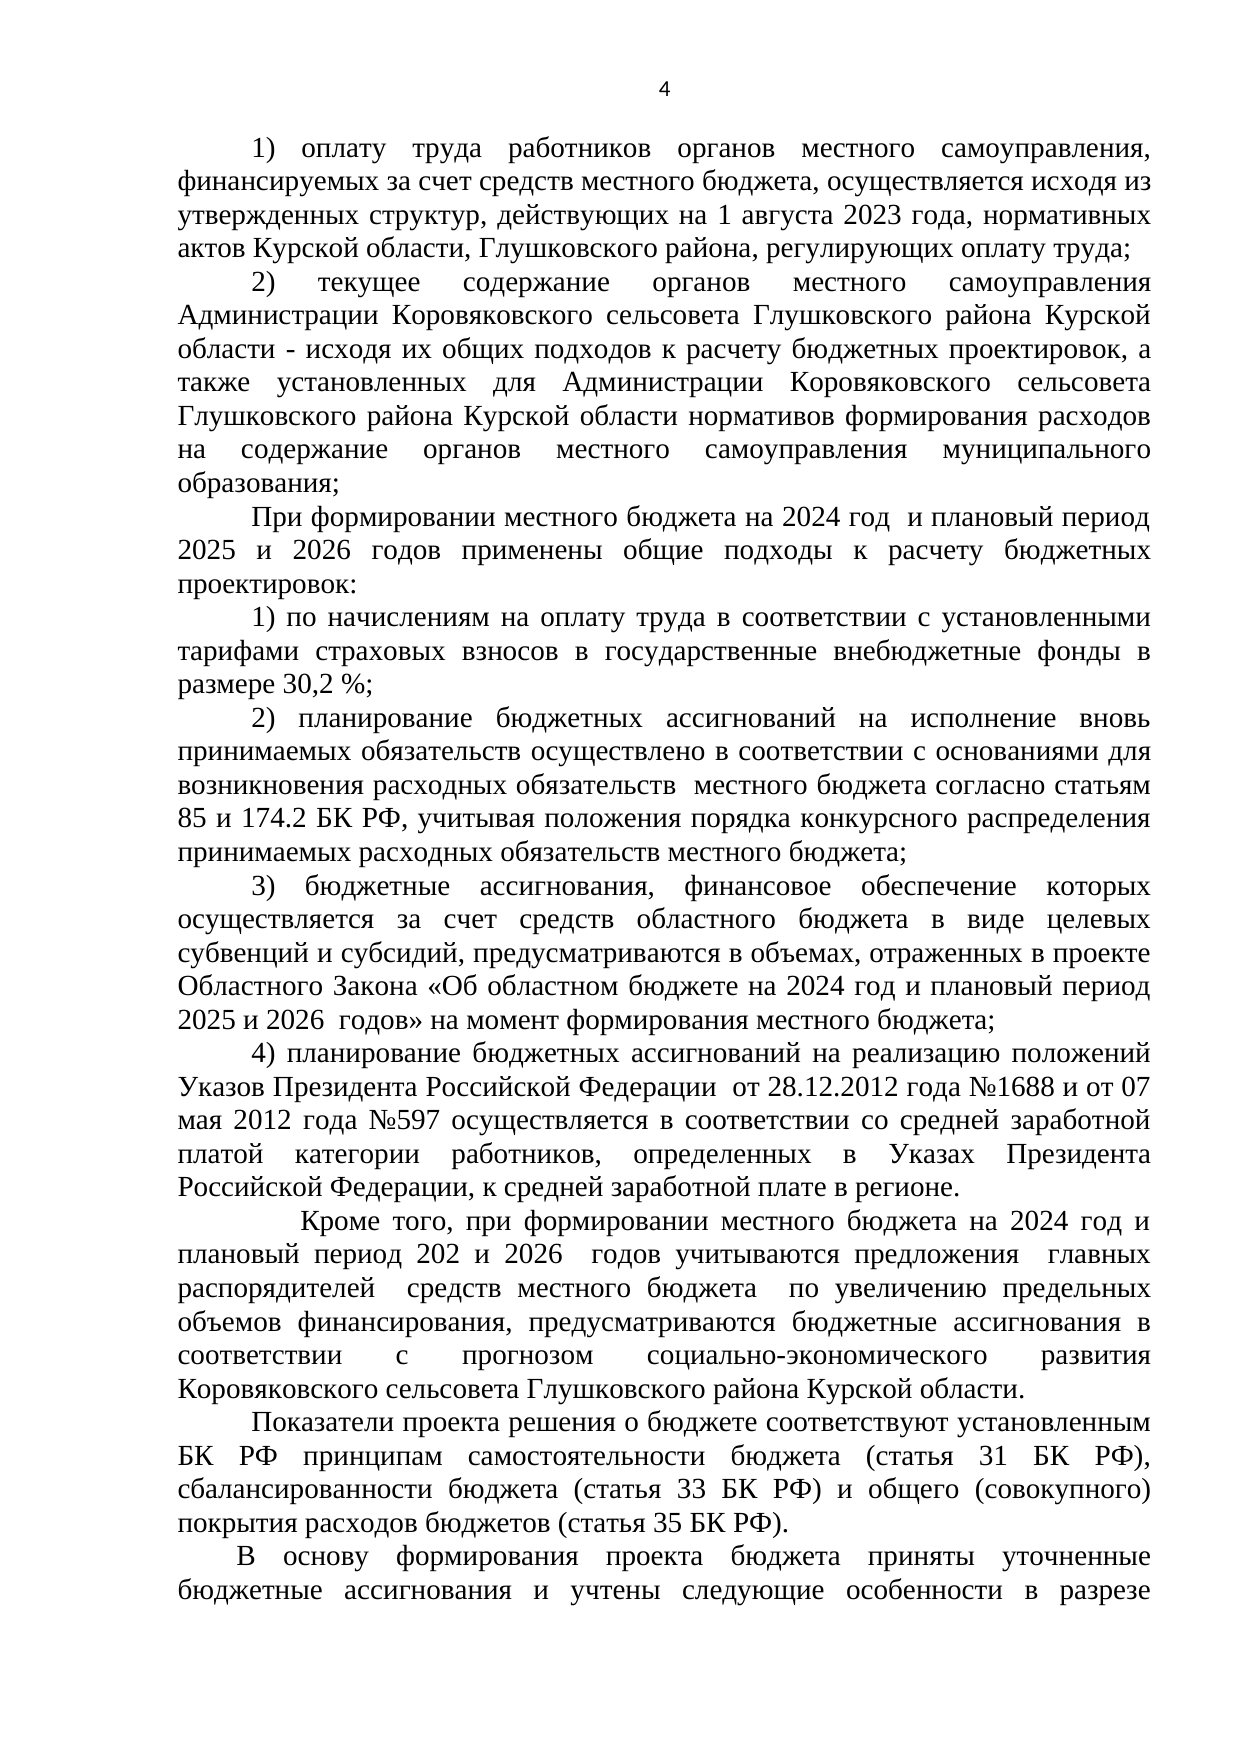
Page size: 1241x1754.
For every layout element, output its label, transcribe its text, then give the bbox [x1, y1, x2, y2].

text При формировании местного бюджета на 2024 год и плановый период 2025 и 2026 годов применены общие подходы к расчету бюджетных проектировок: [177, 499, 1152, 599]
text 3) бюджетные ассигнования, финансовое обеспечение которых осуществляется за счет средств областного бюджета в виде целевых субвенций и субсидий, предусматриваются в объемах, отраженных в проекте Областного Закона «Об областном бюджете на 2024 год и плановый период 2025 и 2026 годов» на момент формирования местного бюджета; [177, 868, 1152, 1035]
text 2) планирование бюджетных ассигнований на исполнение вновь принимаемых обязательств осуществлено в соответствии с основаниями для возникновения расходных обязательств местного бюджета согласно статьям 85 и 174.2 БК РФ, учитывая положения порядка конкурсного распределения принимаемых расходных обязательств местного бюджета; [177, 700, 1152, 868]
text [177, 1538, 1152, 1606]
text 4) планирование бюджетных ассигнований на реализацию положений Указов Президента Российской Федерации от 28.12.2012 года №1688 и от 07 мая 2012 года №597 осуществляется в соответствии со средней заработной платой категории работников, определенных в Указах Президента Российской Федерации, к средней заработной плате в регионе. [177, 1035, 1152, 1203]
text Кроме того, при формировании местного бюджета на 2024 год и плановый период 202 и 2026 годов учитываются предложения главных распорядителей средств местного бюджета по увеличению предельных объемов финансирования, предусматриваются бюджетные ассигнования в соответствии с прогнозом социально-экономического развития Коровяковского сельсовета Глушковского района Курской области. [177, 1203, 1152, 1404]
text Показатели проекта решения о бюджете соответствуют установленным БК РФ принципам самостоятельности бюджета (статья 31 БК РФ), сбалансированности бюджета (статья 33 БК РФ) и общего (совокупного) покрытия расходов бюджетов (статья 35 БК РФ). [177, 1404, 1152, 1538]
text 2) текущее содержание органов местного самоуправления Администрации Коровяковского сельсовета Глушковского района Курской области - исходя их общих подходов к расчету бюджетных проектировок, а также установленных для Администрации Коровяковского сельсовета Глушковского района Курской области нормативов формирования расходов на содержание органов местного самоуправления муниципального образования; [177, 264, 1152, 499]
text 1) по начислениям на оплату труда в соответствии с установленными тарифами страховых взносов в государственные внебюджетные фонды в размере 30,2 %; [177, 599, 1152, 700]
text 1) оплату труда работников органов местного самоуправления, финансируемых за счет средств местного бюджета, осуществляется исходя из утвержденных структур, действующих на 1 августа 2023 года, нормативных актов Курской области, Глушковского района, регулирующих оплату труда; [177, 130, 1152, 264]
